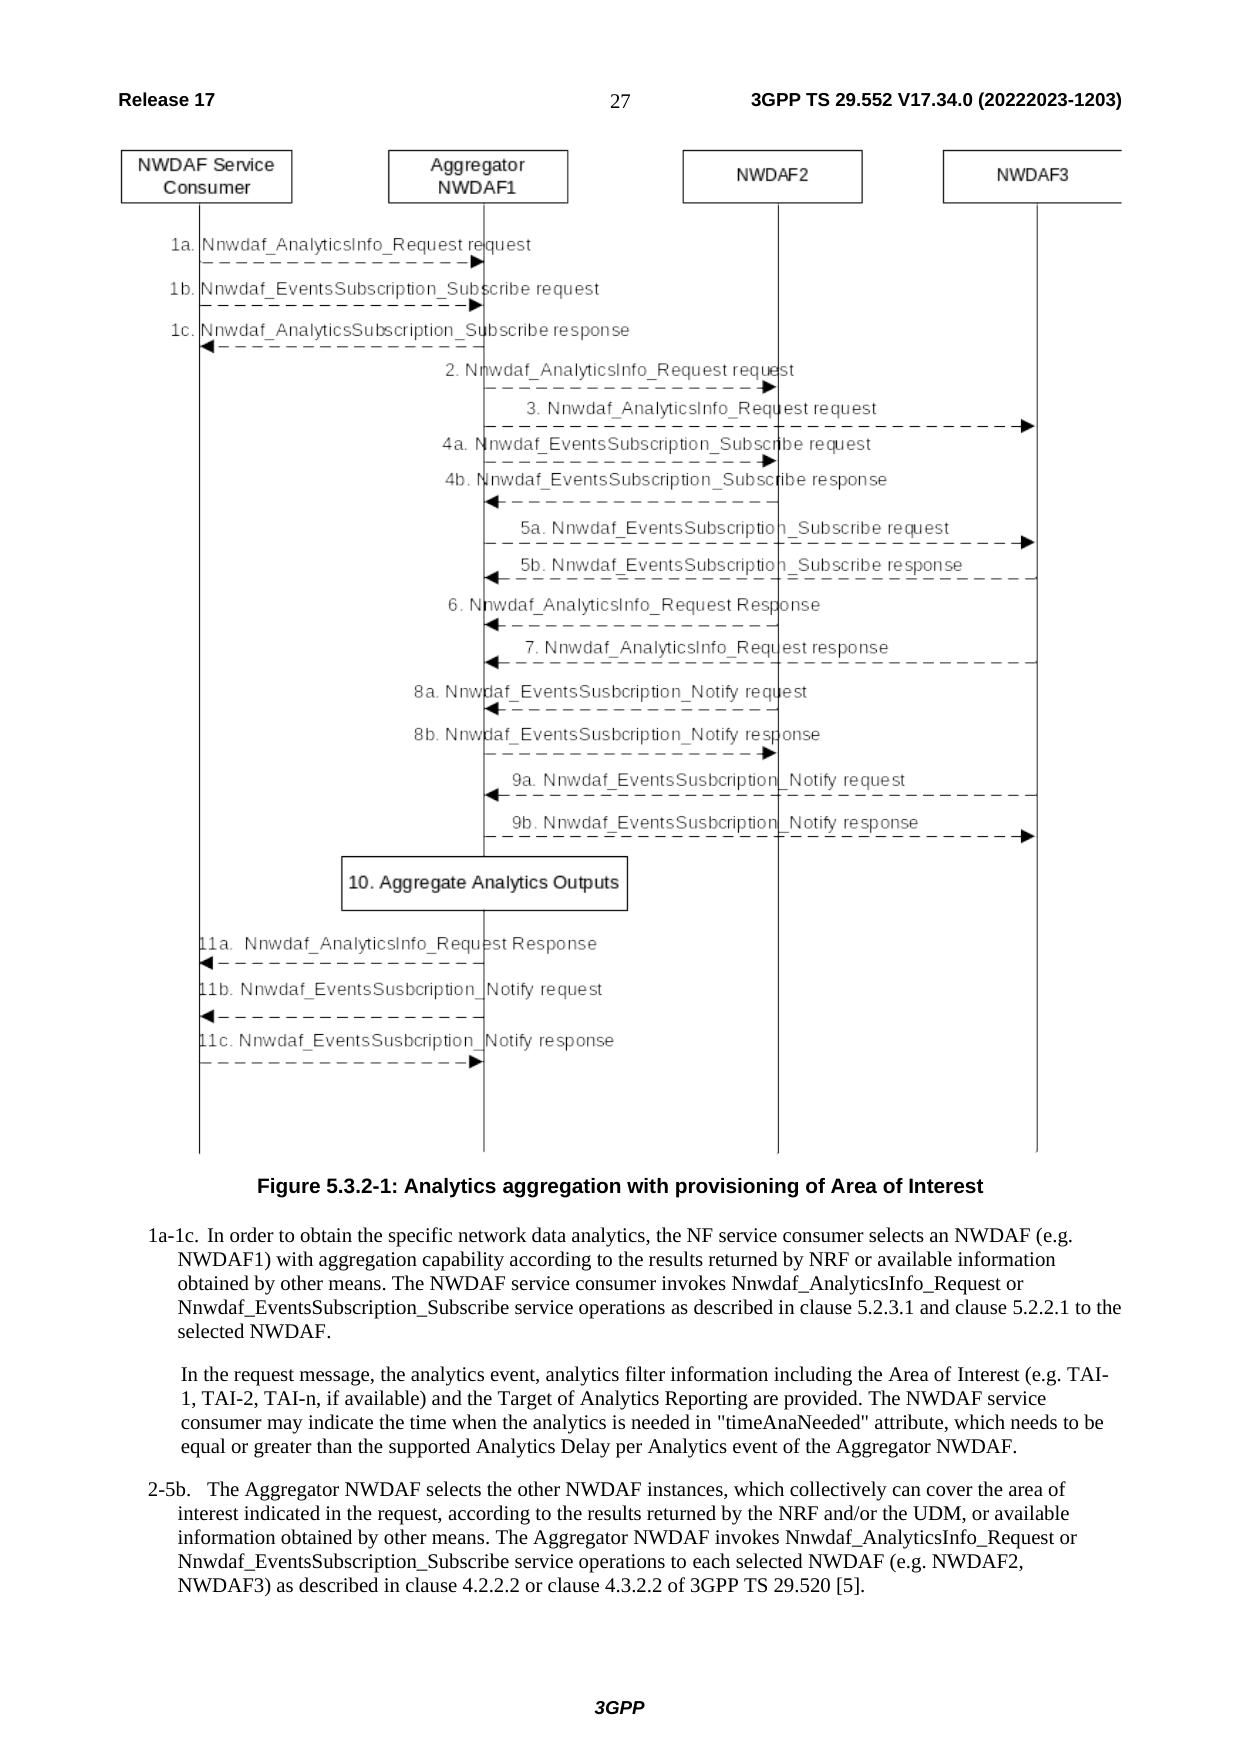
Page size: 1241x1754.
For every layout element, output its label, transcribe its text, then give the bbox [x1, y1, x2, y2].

text In the request message, the analytics event, analytics filter information including the Area of Interest (e.g. TAI-1, TAI-2, TAI-n, if available) and the Target of Analytics Reporting are provided. The NWDAF service consumer may indicate the time when the analytics is needed in "timeAnaNeeded" attribute, which needs to be equal or greater than the supported Analytics Delay per Analytics event of the Aggregator NWDAF. [181, 1362, 1122, 1458]
text Figure 5.3.2-1: Analytics aggregation with provisioning of Area of Interest [118, 1173, 1122, 1197]
text 2-5b. The Aggregator NWDAF selects the other NWDAF instances, which collectively can cover the area of interest indicated in the request, according to the results returned by the NRF and/or the UDM, or available information obtained by other means. The Aggregator NWDAF invokes Nnwdaf_AnalyticsInfo_Request or Nnwdaf_EventsSubscription_Subscribe service operations to each selected NWDAF (e.g. NWDAF2, NWDAF3) as described in clause 4.2.2.2 or clause 4.3.2.2 of 3GPP TS 29.520 [5]. [148, 1477, 1122, 1597]
text 1a-1c. In order to obtain the specific network data analytics, the NF service consumer selects an NWDAF (e.g. NWDAF1) with aggregation capability according to the results returned by NRF or available information obtained by other means. The NWDAF service consumer invokes Nnwdaf_AnalyticsInfo_Request or Nnwdaf_EventsSubscription_Subscribe service operations as described in clause 5.2.3.1 and clause 5.2.2.1 to the selected NWDAF. [148, 1222, 1122, 1343]
